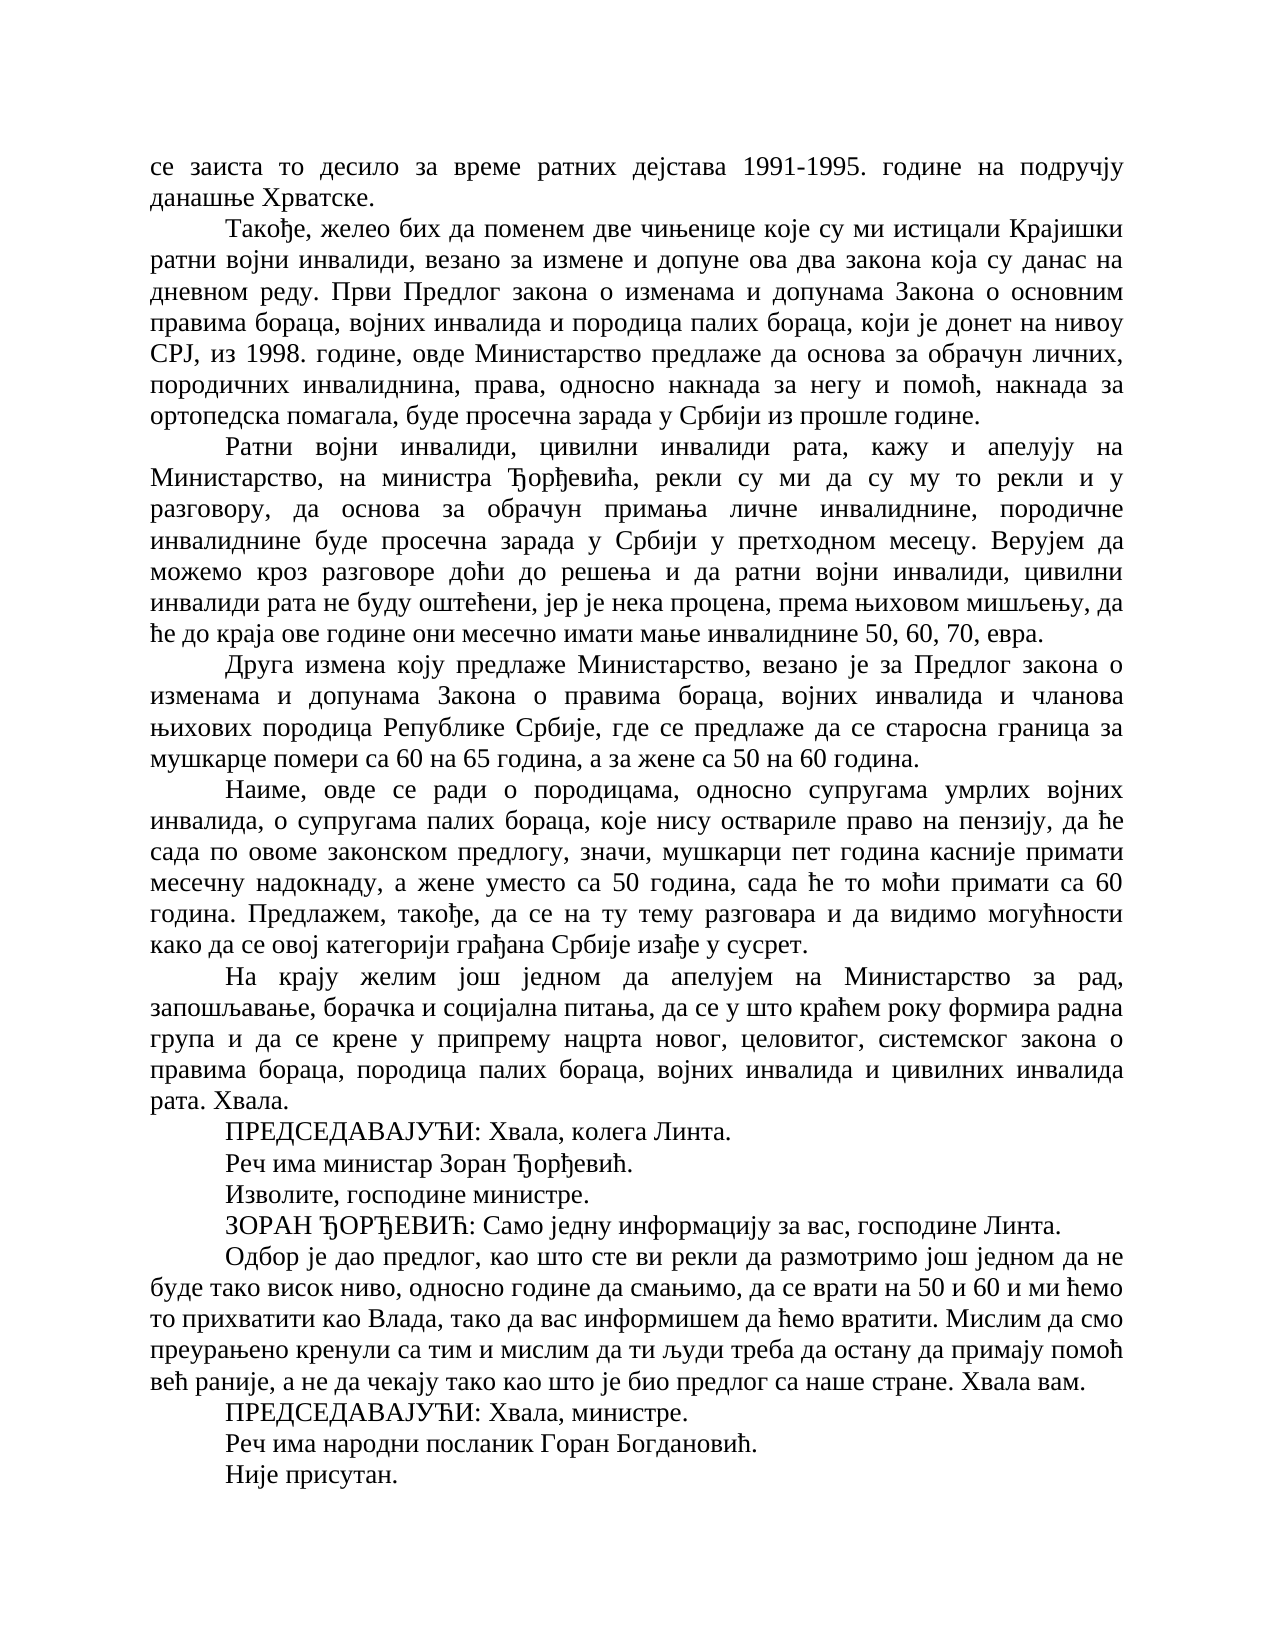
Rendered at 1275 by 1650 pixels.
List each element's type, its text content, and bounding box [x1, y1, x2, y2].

text ЗОРАН ЂОРЂЕВИЋ: Само једну информацију за вас, господине Линта. [150, 1209, 1125, 1240]
text Друга измена коју предлаже Министарство, везано је за Предлог закона о изменама и допунама Закона о правима бораца, војних инвалида и чланова њихових породица Републике Србије, где се предлаже да се старосна граница за мушкарце помери са 60 на 65 година, а за жене са 50 на 60 година. [150, 648, 1125, 773]
text ПРЕДСЕДАВАЈУЋИ: Хвала, колега Линта. [150, 1116, 1125, 1147]
text Није присутан. [150, 1458, 1125, 1489]
text Изволите, господине министре. [150, 1178, 1125, 1209]
text ПРЕДСЕДАВАЈУЋИ: Хвала, министре. [150, 1396, 1125, 1427]
text Ратни војни инвалиди, цивилни инвалиди рата, кажу и апелују на Министарство, на министра Ђорђевића, рекли су ми да су му то рекли и у разговору, да основа за обрачун примања личне инвалиднине, породичне инвалиднине буде просечна зарада у Србији у претходном месецу. Верујем да можемо кроз разговоре доћи до решења и да ратни војни инвалиди, цивилни инвалиди рата не буду оштећени, јер је нека процена, према њиховом мишљењу, да ће до краја ове године они месечно имати мање инвалиднине 50, 60, 70, евра. [150, 430, 1125, 648]
text Такође, желео бих да поменем две чињенице које су ми истицали Крајишки ратни војни инвалиди, везано за измене и допуне ова два закона која су данас на дневном реду. Први Предлог закона о изменама и допунама Закона о основним правима бораца, војних инвалида и породица палих бораца, који је донет на нивоу СРЈ, из 1998. године, овде Министарство предлаже да основа за обрачун личних, породичних инвалиднина, права, односно накнада за негу и помоћ, накнада за ортопедска помагала, буде просечна зарада у Србији из прошле године. [150, 212, 1125, 430]
text На крају желим још једном да апелујем на Министарство за рад, запошљавање, борачка и социјална питања, да се у што краћем року формира радна група и да се крене у припрему нацрта новог, целовитог, системског закона о правима бораца, породица палих бораца, војних инвалида и цивилних инвалида рата. Хвала. [150, 960, 1125, 1116]
text Реч има народни посланик Горан Богдановић. [150, 1427, 1125, 1458]
text Одбор је дао предлог, као што сте ви рекли да размотримо још једном да не буде тако висок ниво, односно године да смањимо, да се врати на 50 и 60 и ми ћемо то прихватити као Влада, тако да вас информишем да ћемо вратити. Мислим да смо преурањено кренули са тим и мислим да ти људи треба да остану да примају помоћ већ раније, а не да чекају тако као што је био предлог са наше стране. Хвала вам. [150, 1240, 1125, 1396]
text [150, 150, 1125, 212]
text Наиме, овде се ради о породицама, односно супругама умрлих војних инвалида, о супругама палих бораца, које нису оствариле право на пензију, да ће сада по овоме законском предлогу, значи, мушкарци пет година касније примати месечну надокнаду, а жене уместо са 50 година, сада ће то моћи примати са 60 година. Предлажем, такође, да се на ту тему разговара и да видимо могућности како да се овој категорији грађана Србије изађе у сусрет. [150, 773, 1125, 960]
text Реч има министар Зоран Ђорђевић. [150, 1147, 1125, 1178]
